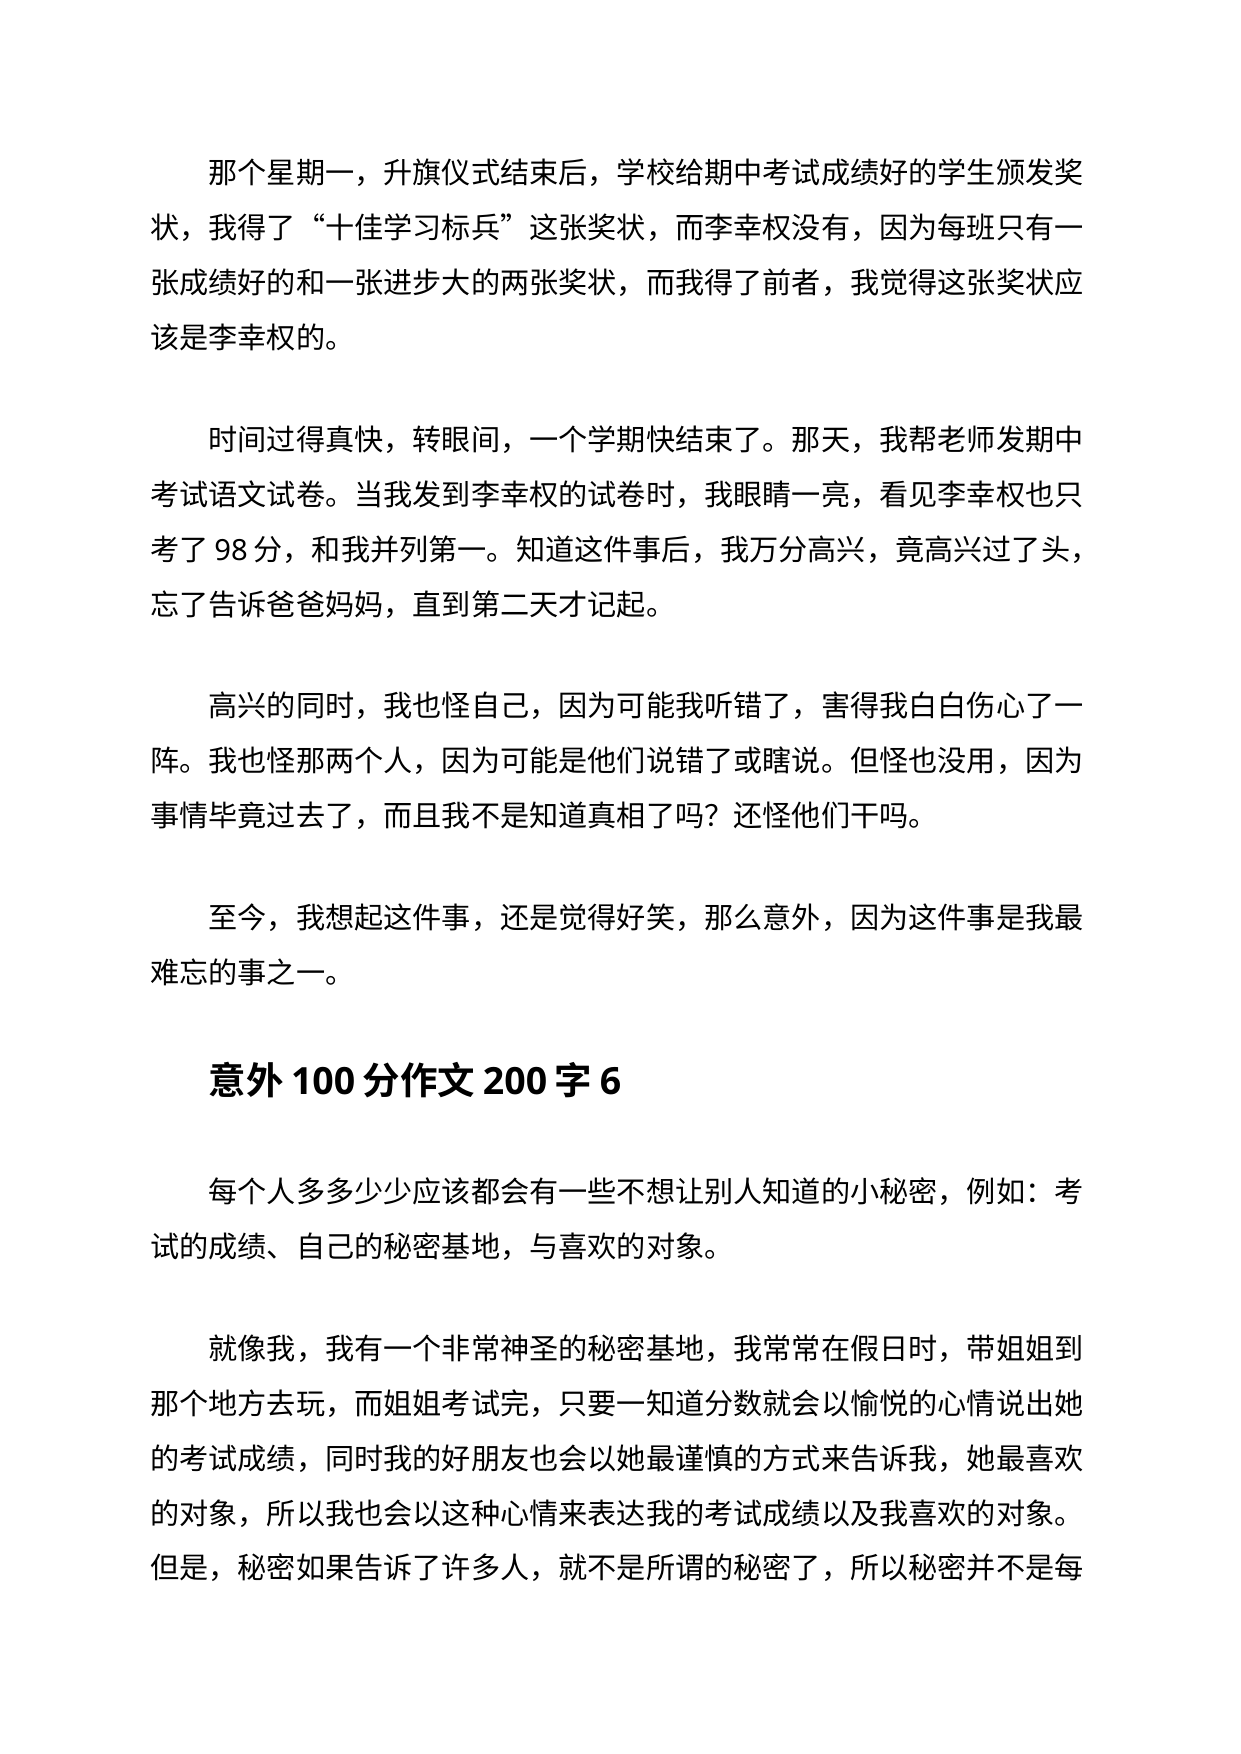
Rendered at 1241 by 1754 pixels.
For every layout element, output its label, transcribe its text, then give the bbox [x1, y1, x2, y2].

text 意外100分作文200字6 [150, 1051, 1090, 1106]
text 至今，我想起这件事，还是觉得好笑，那么意外，因为这件事是我最难忘的事之一。 [150, 894, 1090, 992]
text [150, 1326, 1090, 1587]
text 时间过得真快，转眼间，一个学期快结束了。那天，我帮老师发期中考试语文试卷。当我发到李幸权的试卷时，我眼睛一亮，看见李幸权也只考了98分，和我并列第一。知道这件事后，我万分高兴，竟高兴过了头，忘了告诉爸爸妈妈，直到第二天才记起。 [150, 416, 1090, 623]
text 每个人多多少少应该都会有一些不想让别人知道的小秘密，例如：考试的成绩、自己的秘密基地，与喜欢的对象。 [150, 1169, 1090, 1266]
text 那个星期一，升旗仪式结束后，学校给期中考试成绩好的学生颁发奖状，我得了“十佳学习标兵”这张奖状，而李幸权没有，因为每班只有一张成绩好的和一张进步大的两张奖状，而我得了前者，我觉得这张奖状应该是李幸权的。 [150, 150, 1090, 357]
text 高兴的同时，我也怪自己，因为可能我听错了，害得我白白伤心了一阵。我也怪那两个人，因为可能是他们说错了或瞎说。但怪也没用，因为事情毕竟过去了，而且我不是知道真相了吗？还怪他们干吗。 [150, 683, 1090, 835]
